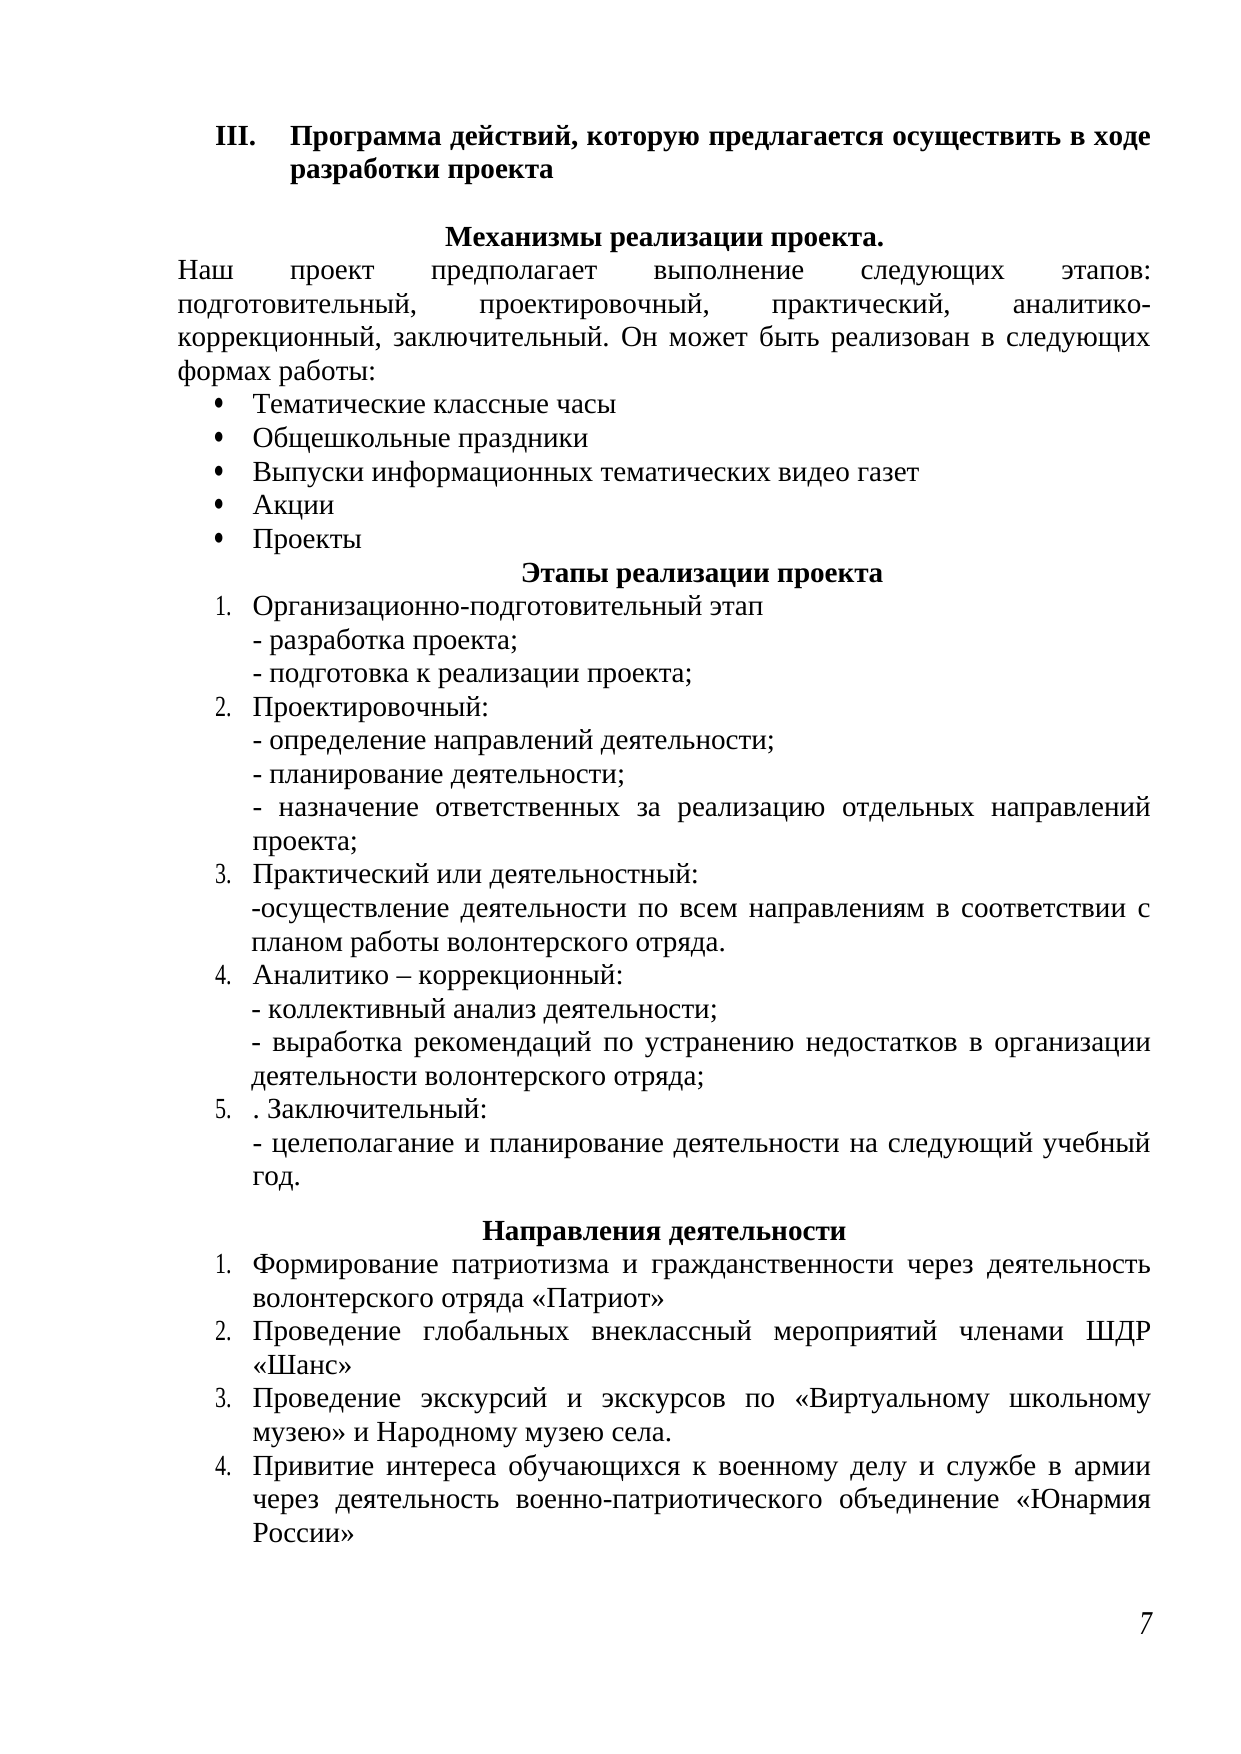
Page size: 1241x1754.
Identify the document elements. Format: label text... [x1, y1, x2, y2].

list - определение направлений деятельности; [252, 722, 1152, 756]
list Проведение экскурсий и экскурсов по «Виртуальному школьному музею» и Народному музею села. [215, 1381, 1152, 1448]
list Аналитико – коррекционный: [215, 957, 1152, 991]
list Программа действий, которую предлагается осуществить в ходе разработки проекта [215, 118, 1152, 185]
text Направления деятельности [177, 1213, 1152, 1246]
text Наш проект предполагает выполнение следующих этапов: подготовительный, проектировочный, практический, аналитико-коррекционный, заключительный. Он может быть реализован в следующих формах работы: [177, 252, 1152, 386]
list Практический или деятельностный: [215, 857, 1152, 890]
list - планирование деятельности; [252, 756, 1152, 789]
list Организационно-подготовительный этап [215, 588, 1152, 622]
list - подготовка к реализации проекта; [252, 655, 1152, 689]
list Тематические классные часы [215, 386, 1152, 420]
list - выработка рекомендаций по устранению недостатков в организации деятельности волонтерского отряда; [251, 1024, 1152, 1091]
list Этапы реализации проекта [252, 555, 1152, 588]
list Выпуски информационных тематических видео газет [215, 454, 1152, 487]
list Акции [215, 487, 1152, 521]
list - назначение ответственных за реализацию отдельных направлений проекта; [252, 789, 1152, 857]
list - целеполагание и планирование деятельности на следующий учебный год. [252, 1125, 1152, 1192]
list Проекты [215, 521, 1152, 555]
list - разработка проекта; [252, 622, 1152, 655]
list Проектировочный: [215, 689, 1152, 722]
text Механизмы реализации проекта. [177, 219, 1152, 252]
list Формирование патриотизма и гражданственности через деятельность волонтерского отряда «Патриот» [215, 1246, 1152, 1313]
list - коллективный анализ деятельности; [251, 991, 1152, 1024]
list . Заключительный: [215, 1091, 1152, 1125]
list Проведение глобальных внеклассный мероприятий членами ШДР «Шанс» [215, 1313, 1152, 1381]
list Общешкольные праздники [215, 420, 1152, 454]
list -осуществление деятельности по всем направлениям в соответствии с планом работы волонтерского отряда. [251, 890, 1152, 957]
list Привитие интереса обучающихся к военному делу и службе в армии через деятельность военно-патриотического объединение «Юнармия России» [215, 1448, 1152, 1548]
